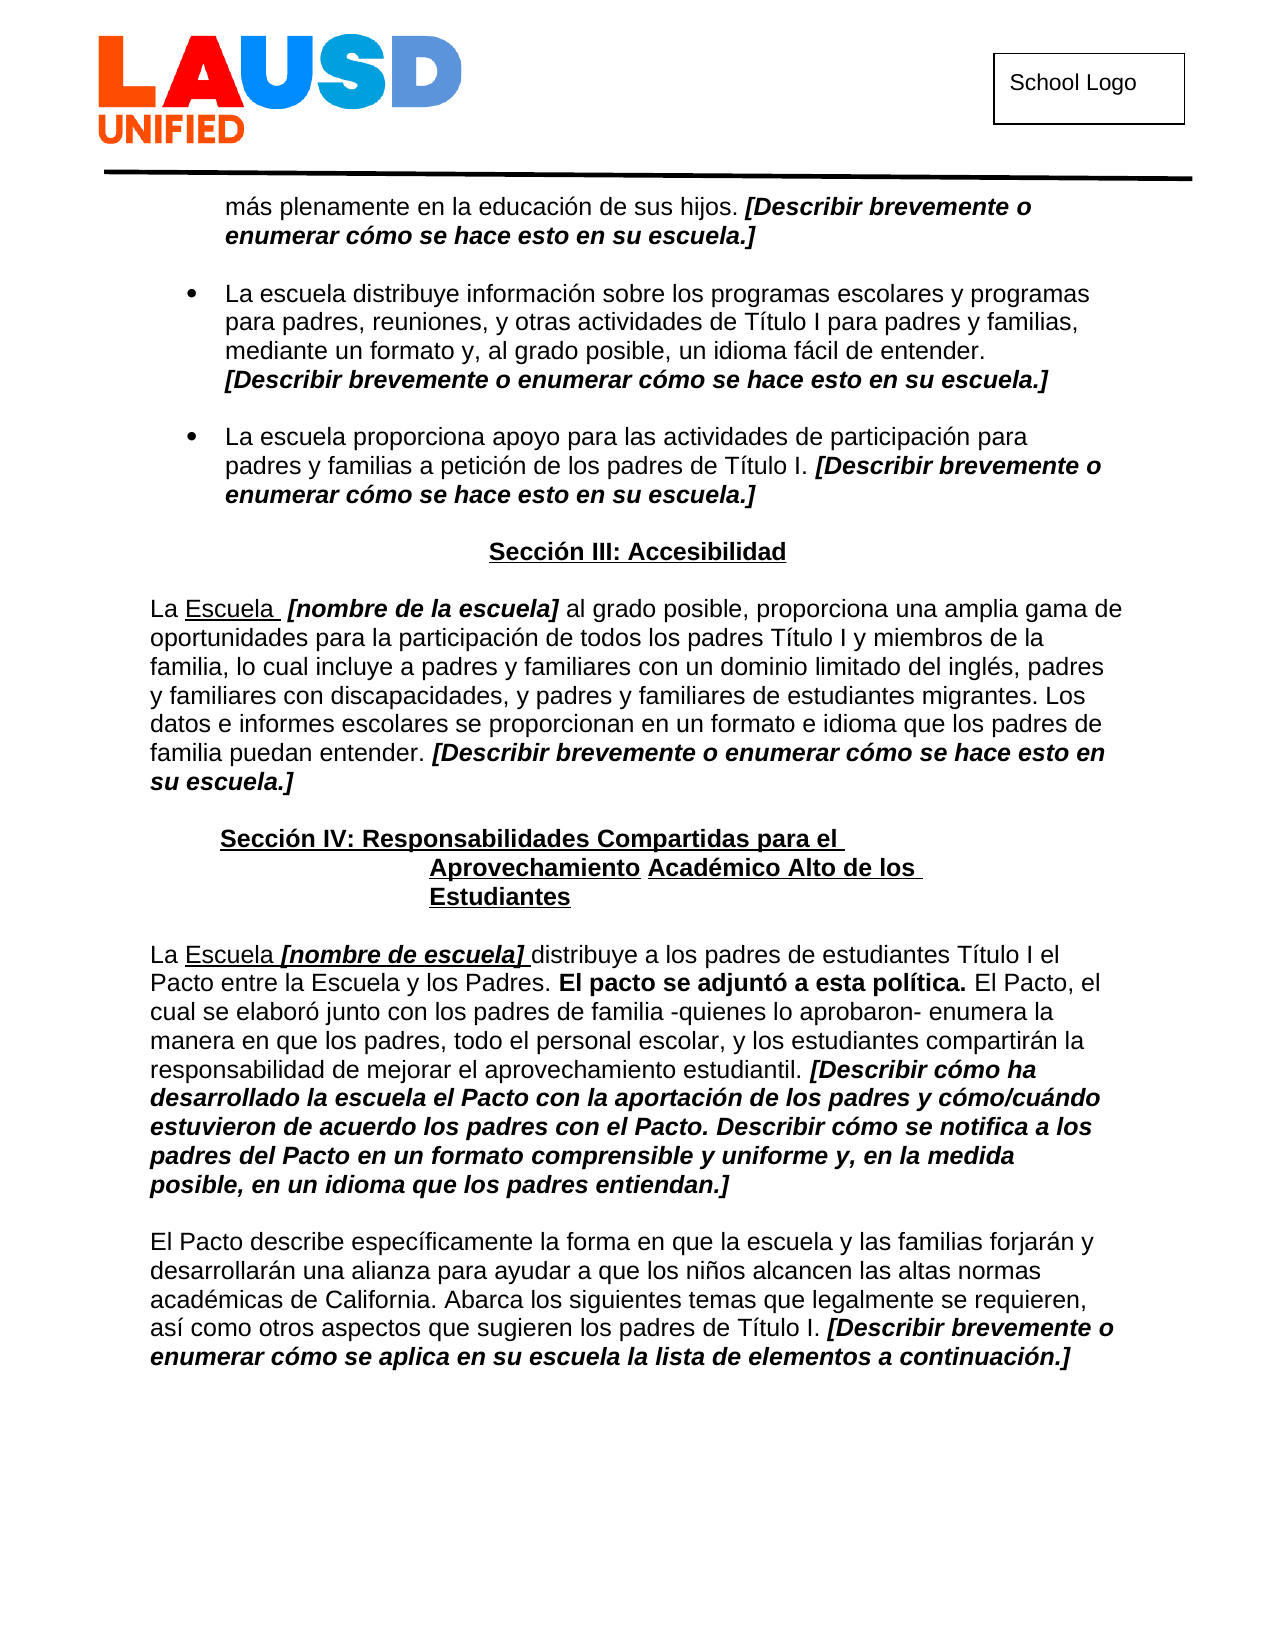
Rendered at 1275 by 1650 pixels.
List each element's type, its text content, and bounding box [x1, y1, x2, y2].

text más plenamente en la educación de sus hijos. [Describir brevemente o enumerar cómo se hace esto en su escuela.] [225, 192, 1118, 250]
text El Pacto describe específicamente la forma en que la escuela y las familias forjarán y desarrollarán una alianza para ayudar a que los niños alcancen las altas normas académicas de California. Abarca los siguientes temas que legalmente se requieren, así como otros aspectos que sugieren los padres de Título I. [Describir brevemente o enumerar cómo se aplica en su escuela la lista de elementos a continuación.] [150, 1227, 1118, 1371]
list La escuela distribuye información sobre los programas escolares y programas para padres, reuniones, y otras actividades de Título I para padres y familias, mediante un formato y, al grado posible, un idioma fácil de entender. [Describir brevemente o enumerar cómo se hace esto en su escuela.] [187, 278, 1109, 394]
text Sección III: Accesibilidad [301, 537, 974, 566]
picture [98, 34, 462, 144]
text La Escuela [nombre de la escuela] al grado posible, proporciona una amplia gama de oportunidades para la participación de todos los padres Título I y miembros de la familia, lo cual incluye a padres y familiares con un dominio limitado del inglés, padres y familiares con discapacidades, y padres y familiares de estudiantes migrantes. Los datos e informes escolares se proporcionan en un formato e idioma que los padres de familia puedan entender. [Describir brevemente o enumerar cómo se hace esto en su escuela.] [150, 594, 1122, 796]
list La escuela proporciona apoyo para las actividades de participación para padres y familias a petición de los padres de Título I. [Describir brevemente o enumerar cómo se hace esto en su escuela.] [187, 422, 1110, 508]
text La Escuela [nombre de escuela] distribuye a los padres de estudiantes Título I el Pacto entre la Escuela y los Padres. El pacto se adjuntó a esta política. El Pacto, el cual se elaboró junto con los padres de familia -quienes lo aprobaron- enumera la manera en que los padres, todo el personal escolar, y los estudiantes compartirán la responsabilidad de mejorar el aprovechamiento estudiantil. [Describir cómo ha desarrollado la escuela el Pacto con la aportación de los padres y cómo/cuándo estuvieron de acuerdo los padres con el Pacto. Describir cómo se notifica a los padres del Pacto en un formato comprensible y uniforme y, en la medida posible, en un idioma que los padres entiendan.] [150, 939, 1118, 1198]
text Sección IV: Responsabilidades Compartidas para el Aprovechamiento Académico Alto de los Estudiantes [220, 824, 1055, 911]
